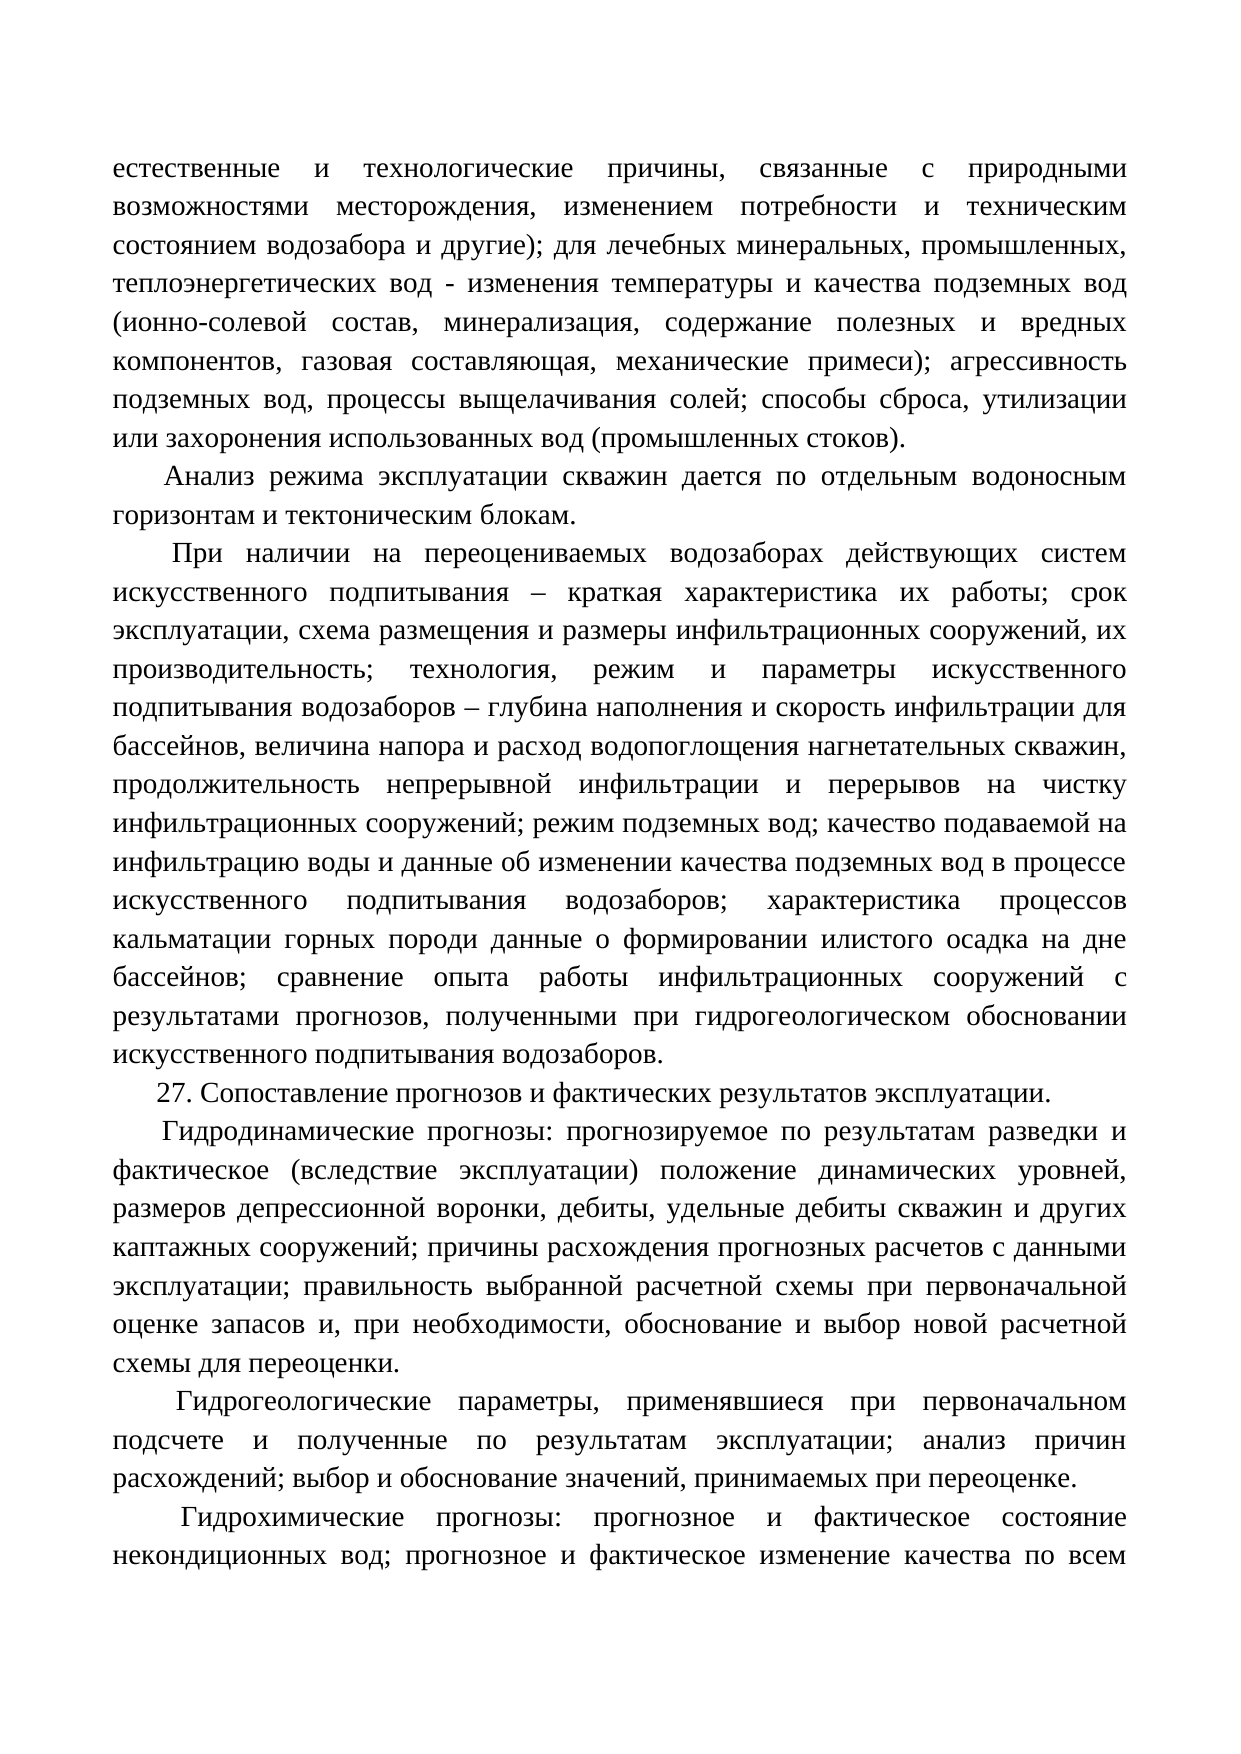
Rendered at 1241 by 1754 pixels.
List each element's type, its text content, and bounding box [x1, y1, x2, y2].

text Гидрогеологические параметры, применявшиеся при первоначальном подсчете и полученные по результатам эксплуатации; анализ причин расхождений; выбор и обоснование значений, принимаемых при переоценке. [112, 1383, 1128, 1494]
text Анализ режима эксплуатации скважин дается по отдельным водоносным горизонтам и тектоническим блокам. [112, 458, 1128, 530]
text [112, 1499, 1128, 1571]
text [112, 150, 1128, 453]
text Гидродинамические прогнозы: прогнозируемое по результатам разведки и фактическое (вследствие эксплуатации) положение динамических уровней, размеров депрессионной воронки, дебиты, удельные дебиты скважин и других каптажных сооружений; причины расхождения прогнозных расчетов с данными эксплуатации; правильность выбранной расчетной схемы при первоначальной оценке запасов и, при необходимости, обоснование и выбор новой расчетной схемы для переоценки. [112, 1113, 1128, 1378]
text 27. Сопоставление прогнозов и фактических результатов эксплуатации. [112, 1075, 1128, 1108]
text При наличии на переоцениваемых водозаборах действующих систем искусственного подпитывания – краткая характеристика их работы; срок эксплуатации, схема размещения и размеры инфильтрационных сооружений, их производительность; технология, режим и параметры искусственного подпитывания водозаборов – глубина наполнения и скорость инфильтрации для бассейнов, величина напора и расход водопоглощения нагнетательных скважин, продолжительность непрерывной инфильтрации и перерывов на чистку инфильтрационных сооружений; режим подземных вод; качество подаваемой на инфильтрацию воды и данные об изменении качества подземных вод в процессе искусственного подпитывания водозаборов; характеристика процессов кальматации горных породи данные о формировании илистого осадка на дне бассейнов; сравнение опыта работы инфильтрационных сооружений с результатами прогнозов, полученными при гидрогеологическом обосновании искусственного подпитывания водозаборов. [112, 535, 1128, 1070]
